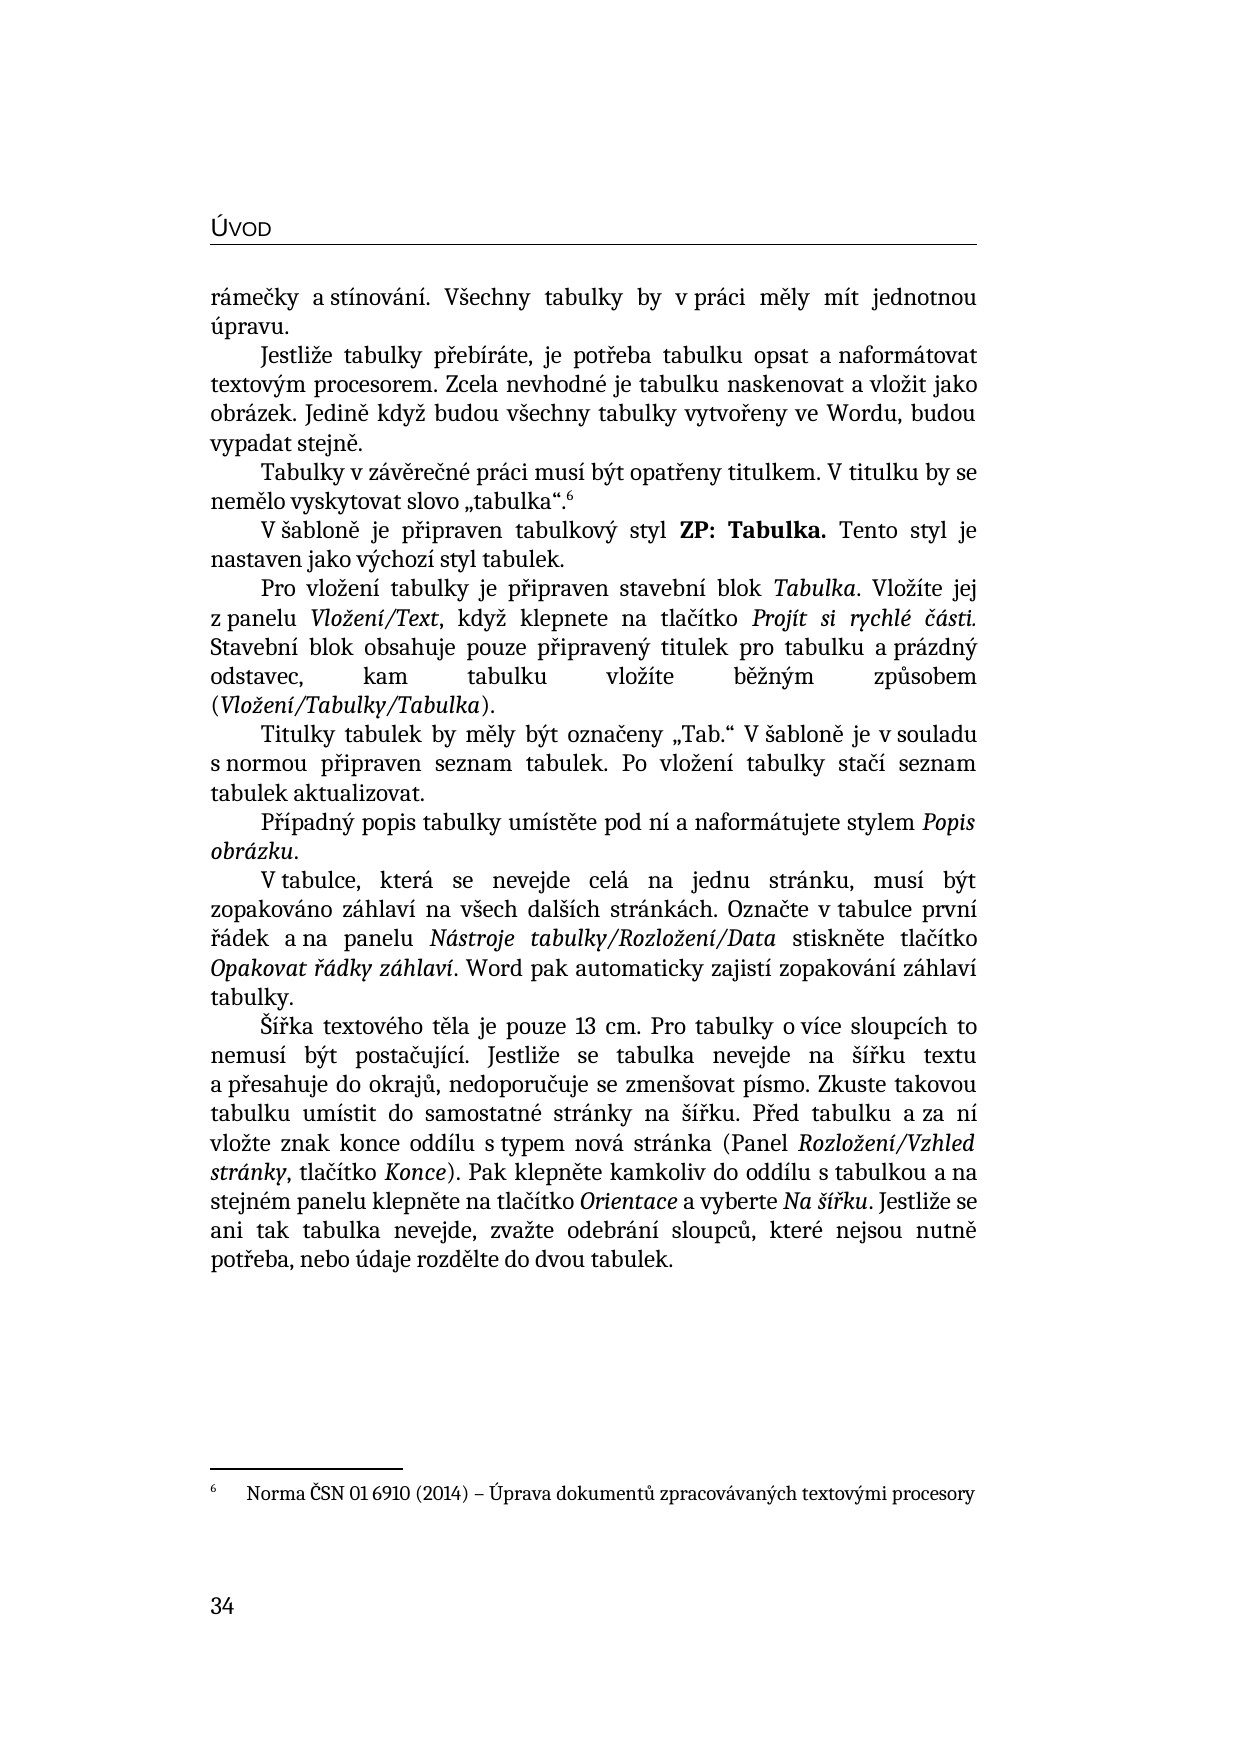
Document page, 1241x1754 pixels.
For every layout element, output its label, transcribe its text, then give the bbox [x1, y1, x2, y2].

text V šabloně je připraven tabulkový styl ZP: Tabulka. Tento styl je nastaven jako výchozí styl tabulek. [210, 516, 977, 574]
text Případný popis tabulky umístěte pod ní a naformátujete stylem Popis obrázku. [210, 807, 977, 866]
text Titulky tabulek by měly být označeny „Tab.“ V šabloně je v souladu s normou připraven seznam tabulek. Po vložení tabulky stačí seznam tabulek aktualizovat. [210, 720, 977, 807]
text Jestliže tabulky přebíráte, je potřeba tabulku opsat a naformátovat textovým procesorem. Zcela nevhodné je tabulku naskenovat a vložit jako obrázek. Jedině když budou všechny tabulky vytvořeny ve Wordu, budou vypadat stejně. [210, 341, 977, 457]
text Šířka textového těla je pouze 13 cm. Pro tabulky o více sloupcích to nemusí být postačující. Jestliže se tabulka nevejde na šířku textu a přesahuje do okrajů, nedoporučuje se zmenšovat písmo. Zkuste takovou tabulku umístit do samostatné stránky na šířku. Před tabulku a za ní vložte znak konce oddílu s typem nová stránka (Panel Rozložení/Vzhled stránky, tlačítko Konce). Pak klepněte kamkoliv do oddílu s tabulkou a na stejném panelu klepněte na tlačítko Orientace a vyberte Na šířku. Jestliže se ani tak tabulka nevejde, zvažte odebrání sloupců, které nejsou nutně potřeba, nebo údaje rozdělte do dvou tabulek. [210, 1011, 977, 1274]
text Pro vložení tabulky je připraven stavební blok Tabulka. Vložíte jej z panelu Vložení/Text, když klepnete na tlačítko Projít si rychlé části. Stavební blok obsahuje pouze připravený titulek pro tabulku a prázdný odstavec, kam tabulku vložíte běžným způsobem (Vložení/Tabulky/Tabulka). [210, 574, 977, 720]
text V tabulce, která se nevejde celá na jednu stránku, musí být zopakováno záhlaví na všech dalších stránkách. Označte v tabulce první řádek a na panelu Nástroje tabulky/Rozložení/Data stiskněte tlačítko Opakovat řádky záhlaví. Word pak automaticky zajistí zopakování záhlaví tabulky. [210, 866, 977, 1011]
text Tabulky v závěrečné práci musí být opatřeny titulkem. V titulku by se nemělo vyskytovat slovo „tabulka“. [210, 457, 977, 516]
